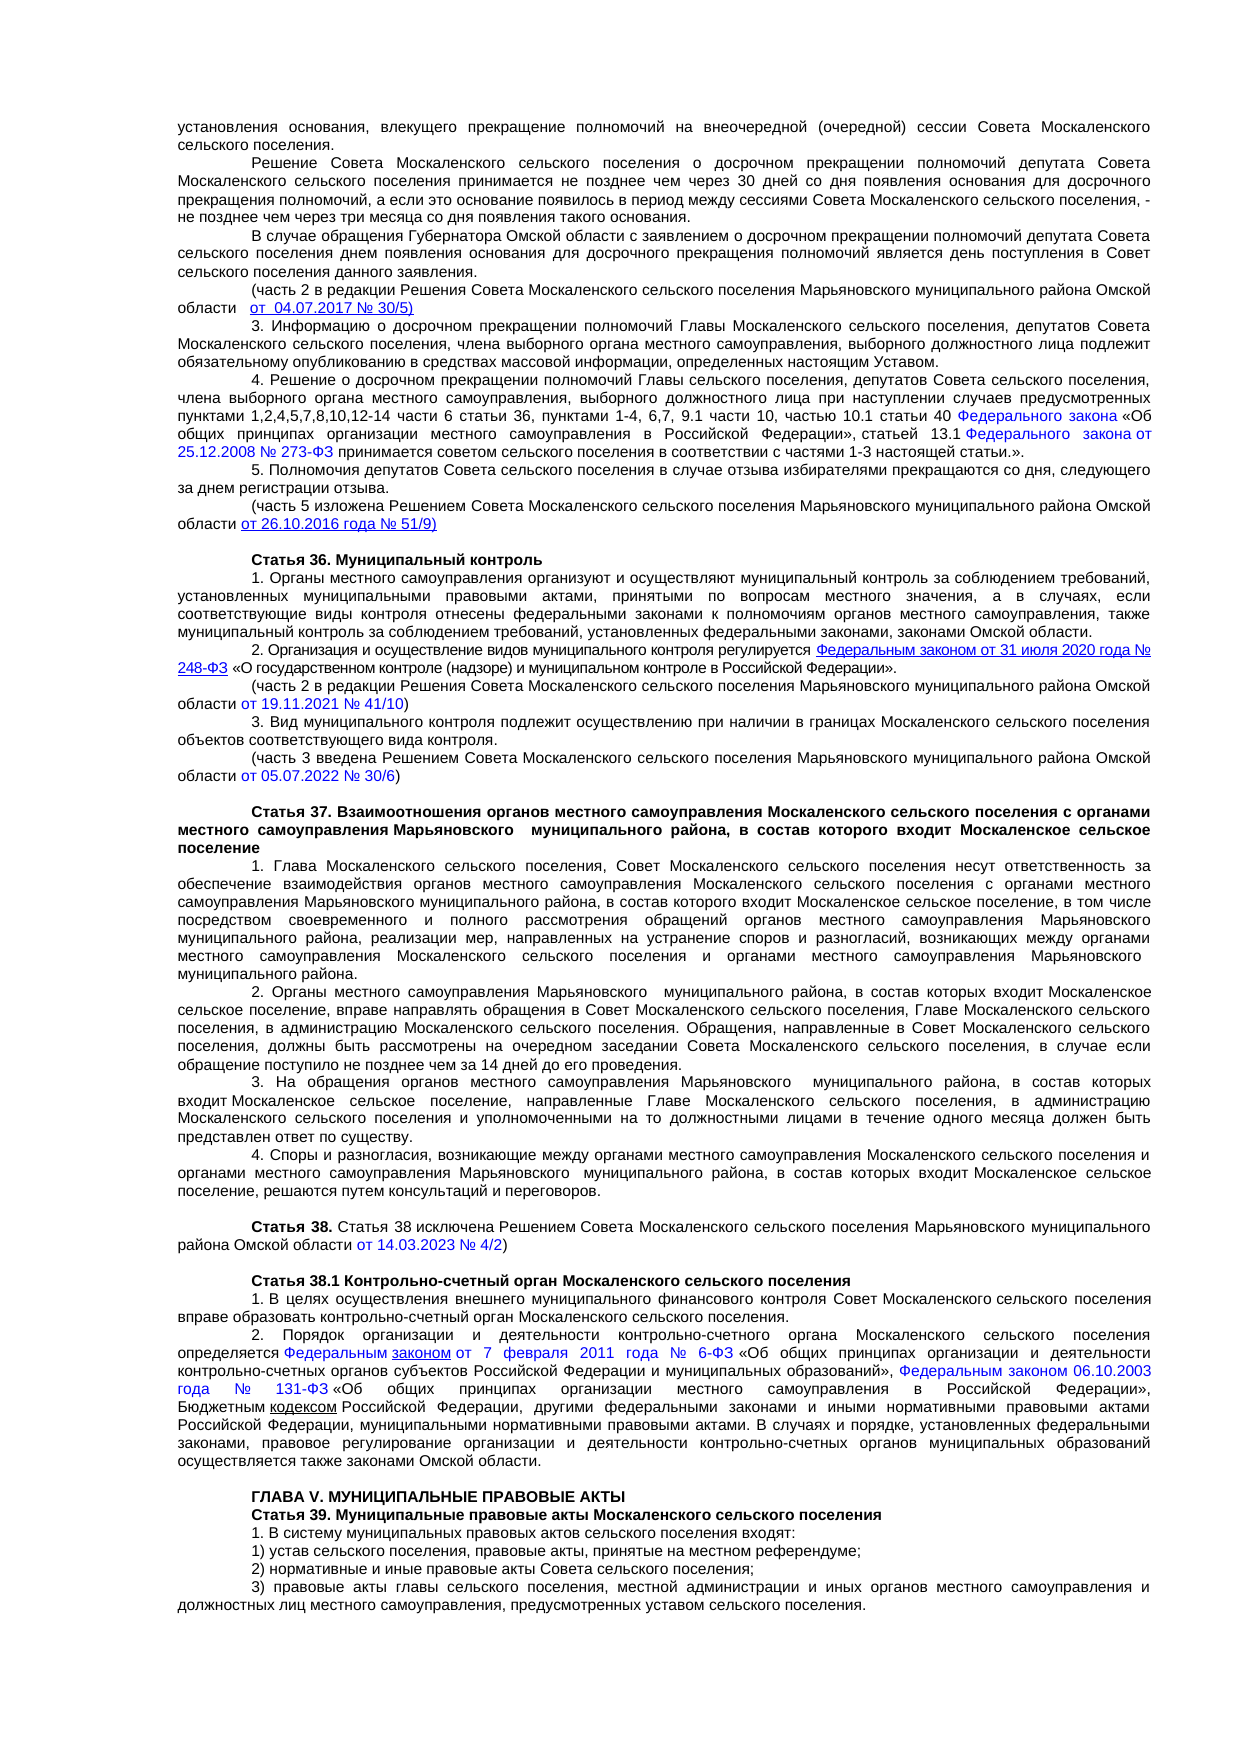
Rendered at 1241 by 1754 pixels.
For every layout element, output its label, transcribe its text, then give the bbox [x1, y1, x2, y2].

text Статья 38. Статья 38 исключена Решением Совета Москаленского сельского поселения Марьяновского муниципального района Омской области от 14.03.2023 № 4/2) [177, 1217, 1152, 1253]
text Статья 38.1 Контрольно-счетный орган Москаленского сельского поселения [177, 1271, 1152, 1289]
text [177, 118, 1152, 154]
text 3. Информацию о досрочном прекращении полномочий Главы Москаленского сельского поселения, депутатов Совета Москаленского сельского поселения, члена выборного органа местного самоуправления, выборного должностного лица подлежит обязательному опубликованию в средствах массовой информации, определенных настоящим Уставом. [177, 316, 1152, 370]
text 1. Органы местного самоуправления организуют и осуществляют муниципальный контроль за соблюдением требований, установленных муниципальными правовыми актами, принятыми по вопросам местного значения, а в случаях, если соответствующие виды контроля отнесены федеральными законами к полномочиям органов местного самоуправления, также муниципальный контроль за соблюдением требований, установленных федеральными законами, законами Омской области. [177, 569, 1152, 641]
text 2. Порядок организации и деятельности контрольно-счетного органа Москаленского сельского поселения определяется Федеральным законом от 7 февраля 2011 года № 6-ФЗ «Об общих принципах организации и деятельности контрольно-счетных органов субъектов Российской Федерации и муниципальных образований», Федеральным законом 06.10.2003 года № 131-ФЗ «Об общих принципах организации местного самоуправления в Российской Федерации», Бюджетным кодексом Российской Федерации, другими федеральными законами и иными нормативными правовыми актами Российской Федерации, муниципальными нормативными правовыми актами. В случаях и порядке, установленных федеральными законами, правовое регулирование организации и деятельности контрольно-счетных органов муниципальных образований осуществляется также законами Омской области. [177, 1326, 1152, 1470]
text (часть 2 в редакции Решения Совета Москаленского сельского поселения Марьяновского муниципального района Омской области от 19.11.2021 № 41/10) [177, 677, 1152, 713]
text 4. Решение о досрочном прекращении полномочий Главы сельского поселения, депутатов Совета сельского поселения, члена выборного органа местного самоуправления, выборного должностного лица при наступлении случаев предусмотренных пунктами 1,2,4,5,7,8,10,12-14 части 6 статьи 36, пунктами 1-4, 6,7, 9.1 части 10, частью 10.1 статьи 40 Федерального закона «Об общих принципах организации местного самоуправления в Российской Федерации», статьей 13.1 Федерального закона от 25.12.2008 № 273-ФЗ принимается советом сельского поселения в соответствии с частями 1-3 настоящей статьи.». [177, 370, 1152, 461]
text 3. Вид муниципального контроля подлежит осуществлению при наличии в границах Москаленского сельского поселения объектов соответствующего вида контроля. [177, 713, 1152, 749]
text 1. В целях осуществления внешнего муниципального финансового контроля Совет Москаленского сельского поселения вправе образовать контрольно-счетный орган Москаленского сельского поселения. [177, 1289, 1152, 1326]
text Статья 37. Взаимоотношения органов местного самоуправления Москаленского сельского поселения с органами местного самоуправления Марьяновского муниципального района, в состав которого входит Москаленское сельское поселение [177, 803, 1152, 857]
text 1. Глава Москаленского сельского поселения, Совет Москаленского сельского поселения несут ответственность за обеспечение взаимодействия органов местного самоуправления Москаленского сельского поселения с органами местного самоуправления Марьяновского муниципального района, в состав которого входит Москаленское сельское поселение, в том числе посредством своевременного и полного рассмотрения обращений органов местного самоуправления Марьяновского муниципального района, реализации мер, направленных на устранение споров и разногласий, возникающих между органами местного самоуправления Москаленского сельского поселения и органами местного самоуправления Марьяновского муниципального района. [177, 857, 1152, 983]
text Статья 39. Муниципальные правовые акты Москаленского сельского поселения [177, 1506, 1152, 1524]
text (часть 3 введена Решением Совета Москаленского сельского поселения Марьяновского муниципального района Омской области от 05.07.2022 № 30/6) [177, 749, 1152, 785]
text Решение Совета Москаленского сельского поселения о досрочном прекращении полномочий депутата Совета Москаленского сельского поселения принимается не позднее чем через 30 дней со дня появления основания для досрочного прекращения полномочий, а если это основание появилось в период между сессиями Совета Москаленского сельского поселения, - не позднее чем через три месяца со дня появления такого основания. [177, 154, 1152, 226]
text Статья 36. Муниципальный контроль [177, 551, 1152, 569]
text 2. Организация и осуществление видов муниципального контроля регулируется Федеральным законом от 31 июля 2020 года № 248-ФЗ «О государственном контроле (надзоре) и муниципальном контроле в Российской Федерации». [177, 641, 1152, 677]
text 3. На обращения органов местного самоуправления Марьяновского муниципального района, в состав которых входит Москаленское сельское поселение, направленные Главе Москаленского сельского поселения, в администрацию Москаленского сельского поселения и уполномоченными на то должностными лицами в течение одного месяца должен быть представлен ответ по существу. [177, 1073, 1152, 1145]
text 1) устав сельского поселения, правовые акты, принятые на местном референдуме; [177, 1542, 1152, 1560]
text 2. Органы местного самоуправления Марьяновского муниципального района, в состав которых входит Москаленское сельское поселение, вправе направлять обращения в Совет Москаленского сельского поселения, Главе Москаленского сельского поселения, в администрацию Москаленского сельского поселения. Обращения, направленные в Совет Москаленского сельского поселения, должны быть рассмотрены на очередном заседании Совета Москаленского сельского поселения, в случае если обращение поступило не позднее чем за 14 дней до его проведения. [177, 983, 1152, 1073]
text 1. В систему муниципальных правовых актов сельского поселения входят: [177, 1524, 1152, 1542]
text (часть 5 изложена Решением Совета Москаленского сельского поселения Марьяновского муниципального района Омской области от 26.10.2016 года № 51/9) [177, 497, 1152, 533]
text ГЛАВА V. МУНИЦИПАЛЬНЫЕ ПРАВОВЫЕ АКТЫ [177, 1488, 1152, 1506]
text 4. Споры и разногласия, возникающие между органами местного самоуправления Москаленского сельского поселения и органами местного самоуправления Марьяновского муниципального района, в состав которых входит Москаленское сельское поселение, решаются путем консультаций и переговоров. [177, 1145, 1152, 1199]
text (часть 2 в редакции Решения Совета Москаленского сельского поселения Марьяновского муниципального района Омской области от 04.07.2017 № 30/5) [177, 280, 1152, 316]
text 5. Полномочия депутатов Совета сельского поселения в случае отзыва избирателями прекращаются со дня, следующего за днем регистрации отзыва. [177, 461, 1152, 497]
text В случае обращения Губернатора Омской области с заявлением о досрочном прекращении полномочий депутата Совета сельского поселения днем появления основания для досрочного прекращения полномочий является день поступления в Совет сельского поселения данного заявления. [177, 226, 1152, 280]
text 2) нормативные и иные правовые акты Совета сельского поселения; [177, 1560, 1152, 1578]
text 3) правовые акты главы сельского поселения, местной администрации и иных органов местного самоуправления и должностных лиц местного самоуправления, предусмотренных уставом сельского поселения. [177, 1578, 1152, 1614]
